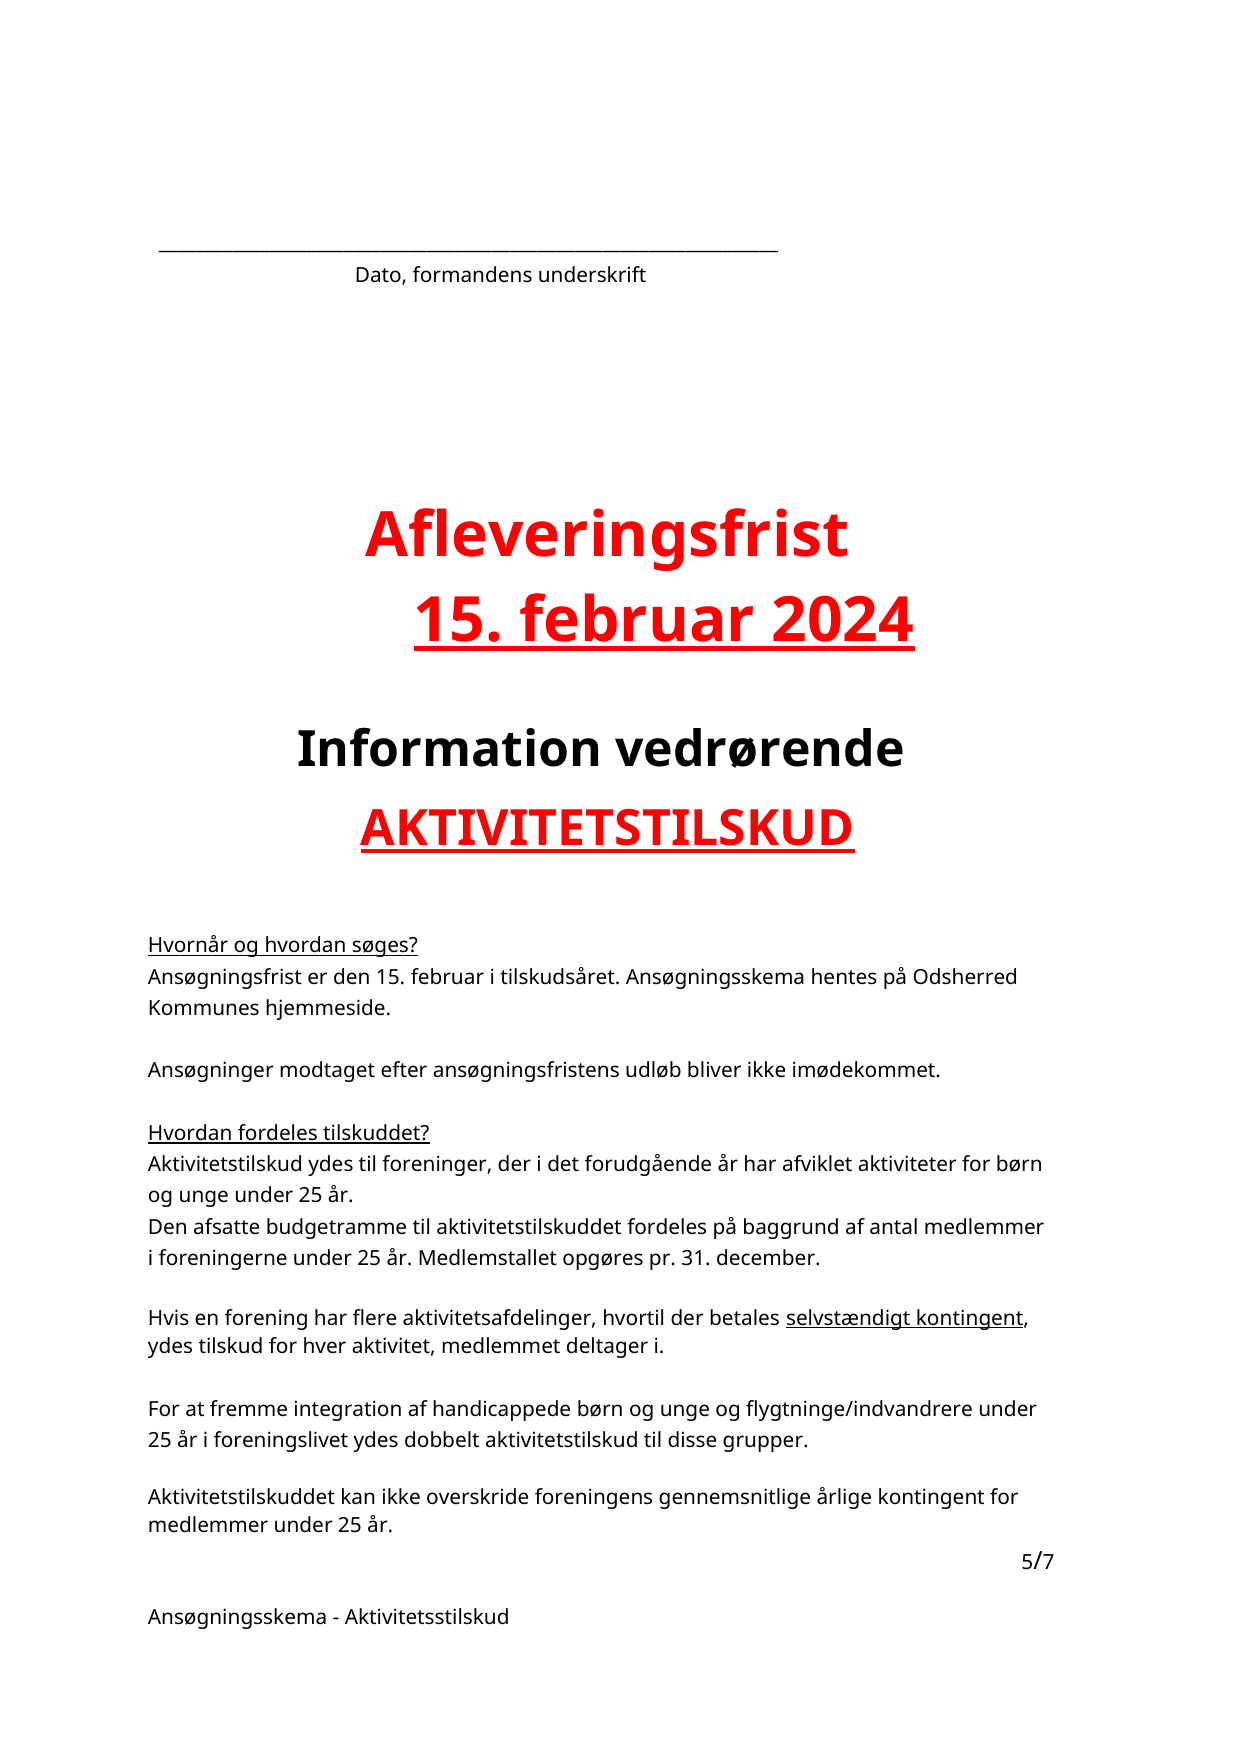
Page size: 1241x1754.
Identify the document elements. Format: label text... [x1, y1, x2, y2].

text ___________________________________________________________________ Dato, formandens underskrift [148, 227, 1054, 288]
text Afleveringsfrist [283, 489, 1054, 574]
text Aktivitetstilskuddet kan ikke overskride foreningens gennemsnitlige årlige kontingent for medlemmer under 25 år. [148, 1482, 1054, 1539]
text Ansøgninger modtaget efter ansøgningsfristens udløb bliver ikke imødekommet. [148, 1053, 1054, 1084]
text Ansøgningsfrist er den 15. februar i tilskudsåret. Ansøgningsskema hentes på Odsherred Kommunes hjemmeside. [148, 959, 1054, 1022]
text Hvis en forening har flere aktivitetsafdelinger, hvortil der betales selvstændigt kontingent, ydes tilskud for hver aktivitet, medlemmet deltager i. [148, 1303, 1054, 1360]
text Hvordan fordeles tilskuddet? [148, 1115, 1054, 1147]
subtitle Information vedrørende AKTIVITETSTILSKUD [148, 681, 1054, 892]
text Aktivitetstilskud ydes til foreninger, der i det forudgående år har afviklet aktiviteter for børn og unge under 25 år. [148, 1147, 1054, 1209]
text For at fremme integration af handicappede børn og unge og flygtninge/indvandrere under 25 år i foreningslivet ydes dobbelt aktivitetstilskud til disse grupper. [148, 1391, 1054, 1453]
text 15. februar 2024 [283, 574, 1054, 660]
text Hvornår og hvordan søges? [148, 897, 1054, 959]
text Den afsatte budgetramme til aktivitetstilskuddet fordeles på baggrund af antal medlemmer i foreningerne under 25 år. Medlemstallet opgøres pr. 31. december. [148, 1209, 1054, 1272]
